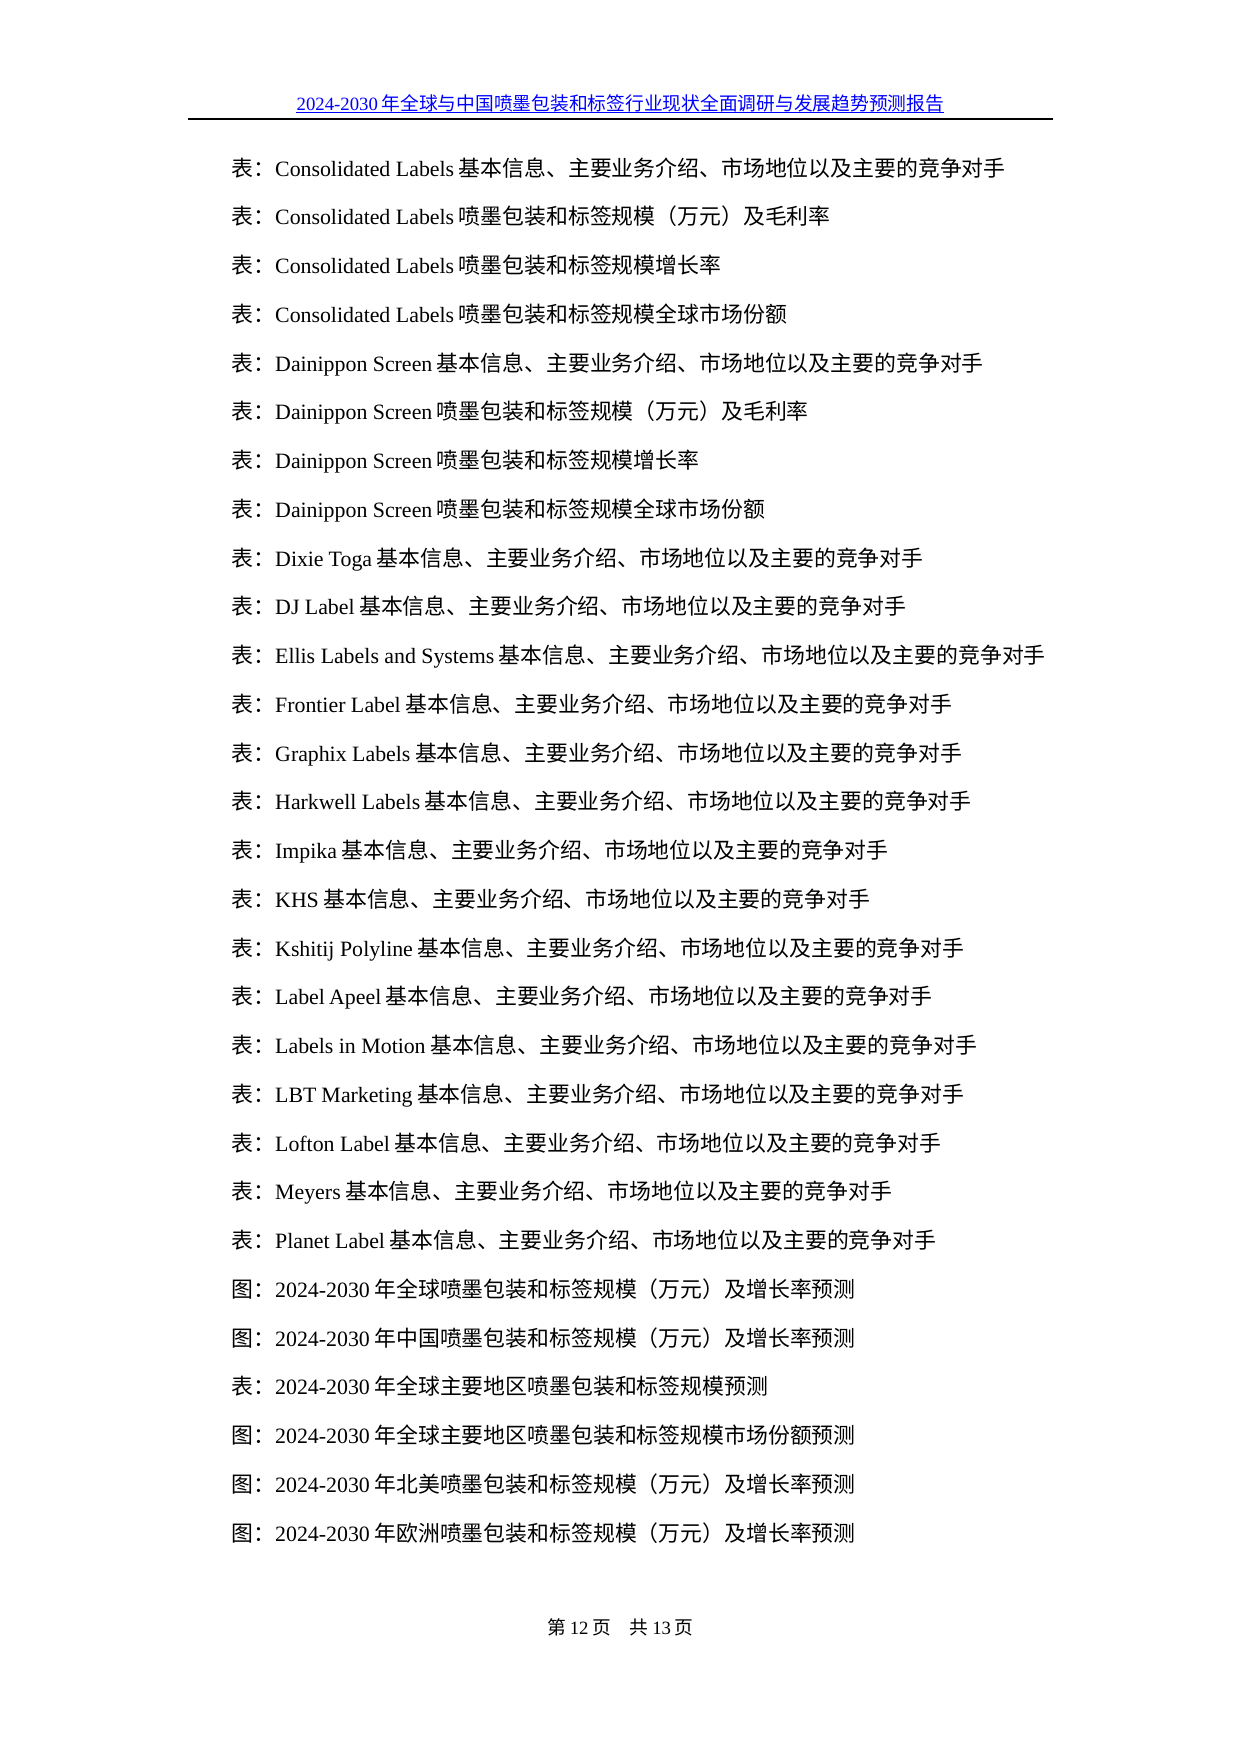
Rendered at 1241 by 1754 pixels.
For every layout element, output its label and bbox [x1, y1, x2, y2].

text [187, 150, 1053, 1548]
